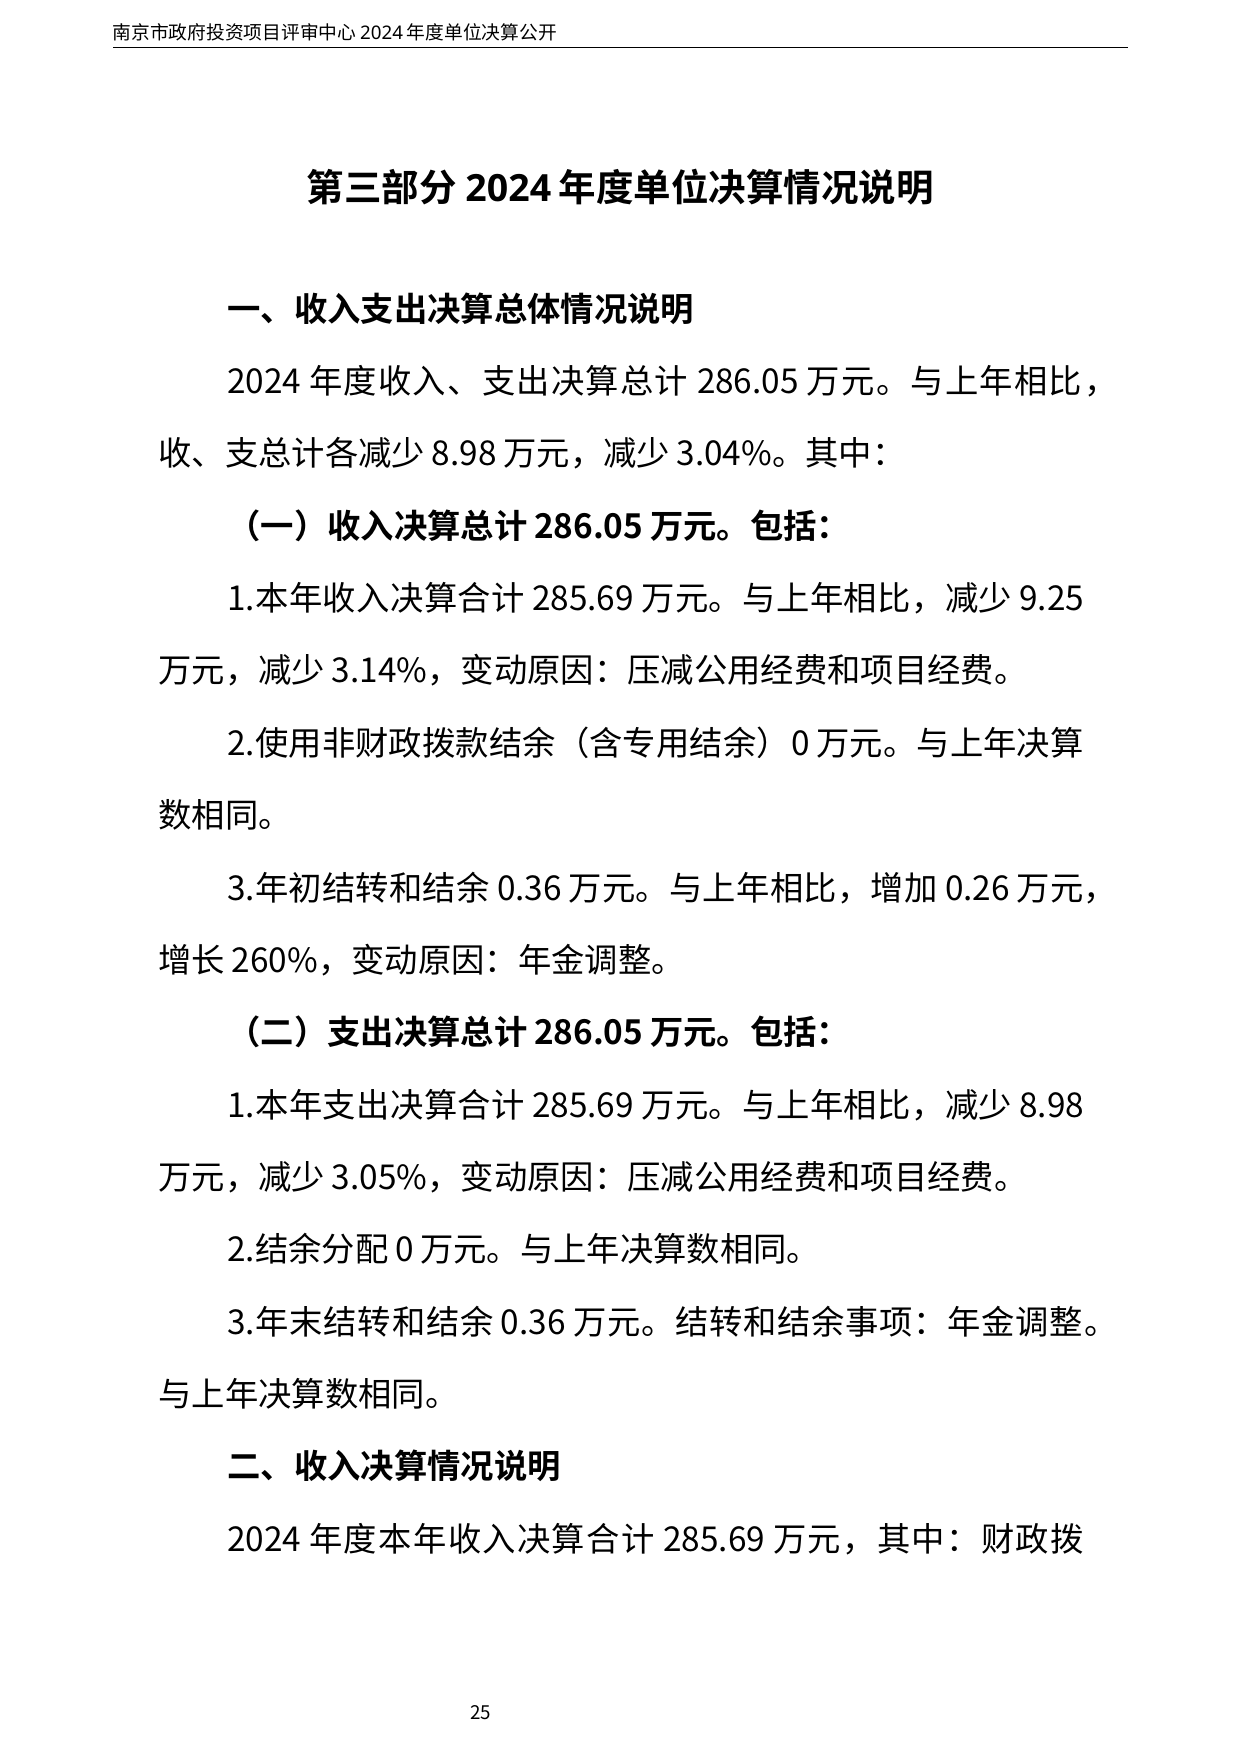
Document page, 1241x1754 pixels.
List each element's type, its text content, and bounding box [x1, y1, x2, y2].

text 一、收入支出决算总体情况说明 [158, 282, 1084, 331]
text 2.结余分配0万元。与上年决算数相同。 [158, 1223, 1084, 1271]
text 1.本年支出决算合计285.69万元。与上年相比，减少8.98万元，减少3.05%，变动原因：压减公用经费和项目经费。 [158, 1078, 1084, 1199]
text 3.年初结转和结余0.36万元。与上年相比，增加0.26万元，增长260%，变动原因：年金调整。 [158, 861, 1084, 982]
text 3.年末结转和结余0.36万元。结转和结余事项：年金调整。与上年决算数相同。 [158, 1296, 1084, 1416]
text （二）支出决算总计286.05万元。包括： [158, 1006, 1084, 1054]
text 2.使用非财政拨款结余（含专用结余）0万元。与上年决算数相同。 [158, 717, 1084, 837]
text 二、收入决算情况说明 [158, 1440, 1084, 1488]
text 1.本年收入决算合计285.69万元。与上年相比，减少9.25万元，减少3.14%，变动原因：压减公用经费和项目经费。 [158, 572, 1084, 692]
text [158, 1513, 1084, 1561]
subtitle 第三部分 2024年度单位决算情况说明 [112, 150, 1128, 214]
text （一）收入决算总计286.05万元。包括： [158, 499, 1084, 548]
text 2024年度收入、支出决算总计286.05万元。与上年相比，收、支总计各减少8.98万元，减少3.04%。其中： [158, 355, 1084, 475]
